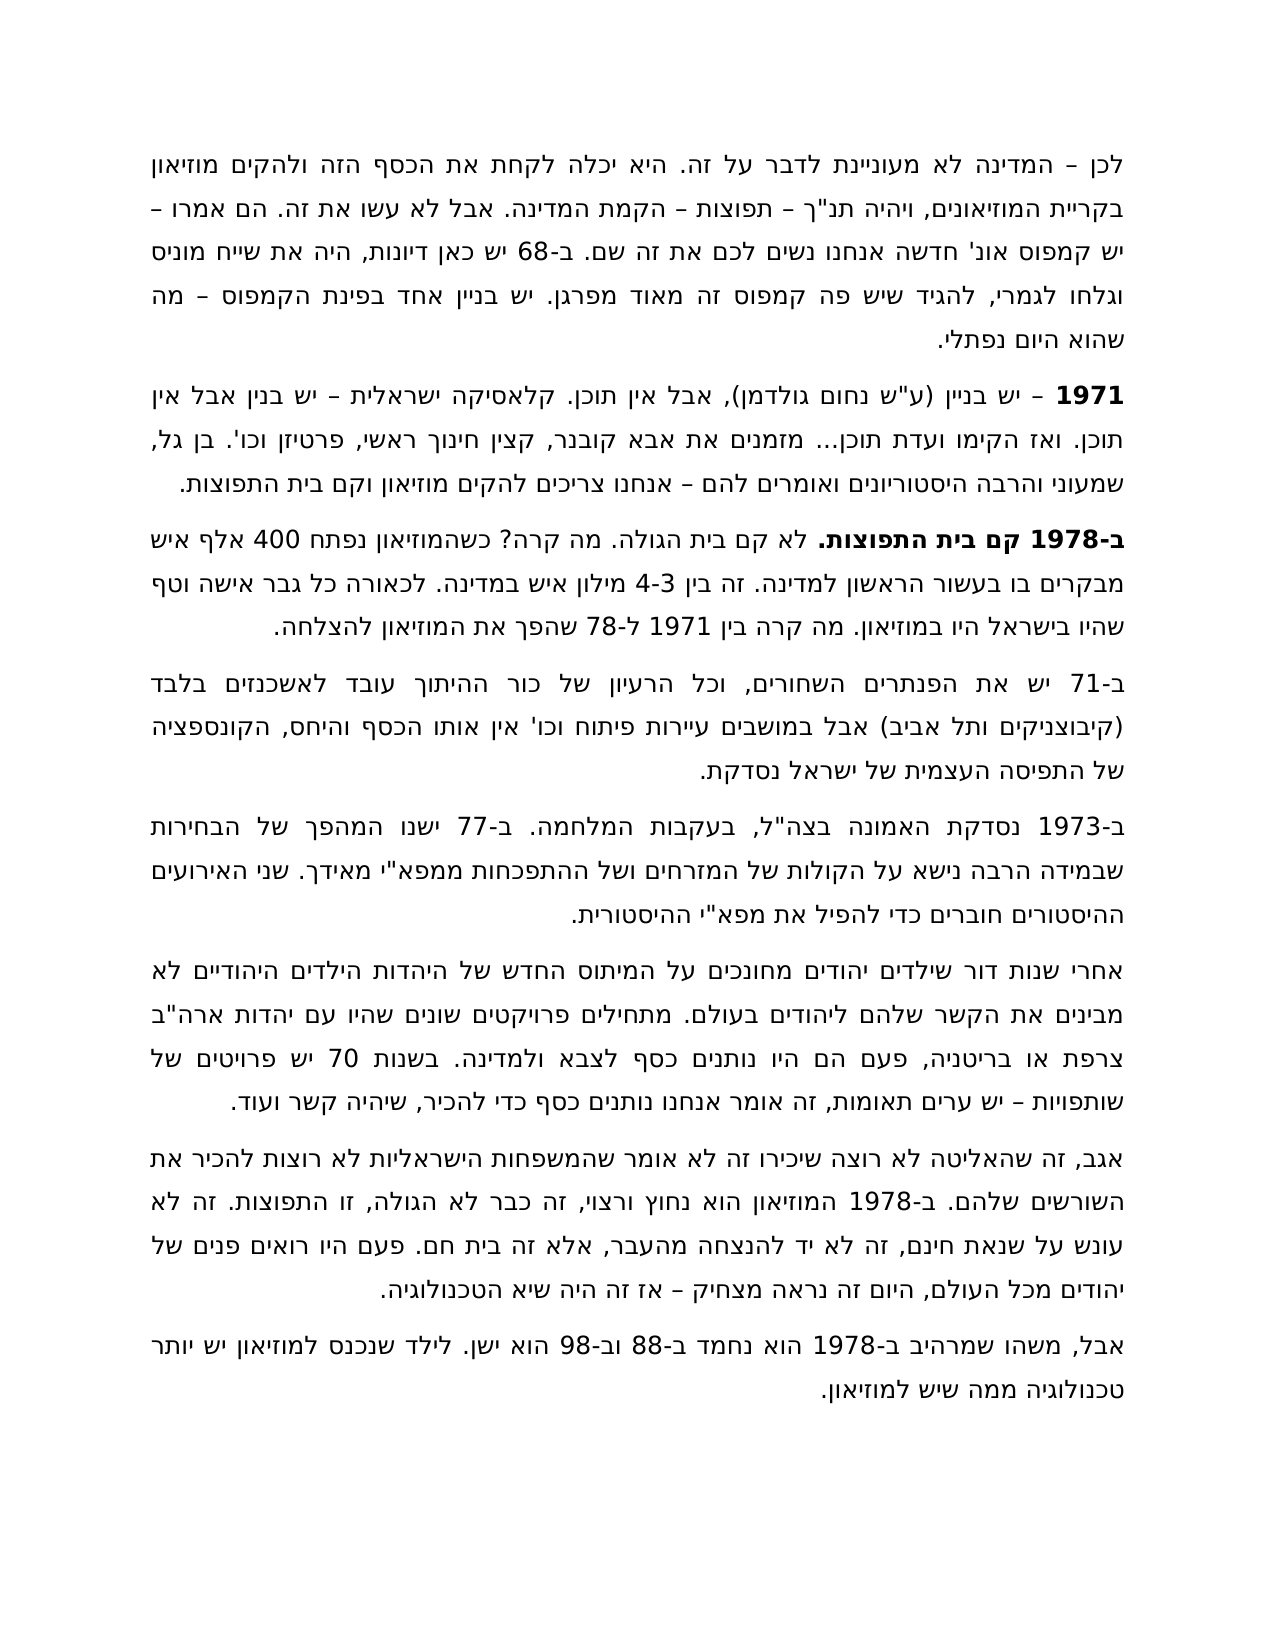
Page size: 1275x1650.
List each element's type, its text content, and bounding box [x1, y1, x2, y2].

text ב-71 יש את הפנתרים השחורים, וכל הרעיון של כור ההיתוך עובד לאשכנזים בלבד (קיבוצניקים ותל אביב) אבל במושבים עיירות פיתוח וכו' אין אותו הכסף והיחס, הקונספציה של התפיסה העצמית של ישראל נסדקת. [150, 669, 1125, 785]
text אבל, משהו שמרהיב ב-1978 הוא נחמד ב-88 וב-98 הוא ישן. לילד שנכנס למוזיאון יש יותר טכנולוגיה ממה שיש למוזיאון. [150, 1331, 1125, 1404]
text 1971 – יש בניין (ע"ש נחום גולדמן), אבל אין תוכן. קלאסיקה ישראלית – יש בנין אבל אין תוכן. ואז הקימו ועדת תוכן... מזמנים את אבא קובנר, קצין חינוך ראשי, פרטיזן וכו'. בן גל, שמעוני והרבה היסטוריונים ואומרים להם – אנחנו צריכים להקים מוזיאון וקם בית התפוצות. [150, 381, 1125, 498]
text ב-1973 נסדקת האמונה בצה"ל, בעקבות המלחמה. ב-77 ישנו המהפך של הבחירות שבמידה הרבה נישא על הקולות של המזרחים ושל ההתפכחות ממפא"י מאידך. שני האירועים ההיסטורים חוברים כדי להפיל את מפא"י ההיסטורית. [150, 812, 1125, 929]
text לכן – המדינה לא מעוניינת לדבר על זה. היא יכלה לקחת את הכסף הזה ולהקים מוזיאון בקריית המוזיאונים, ויהיה תנ"ך – תפוצות – הקמת המדינה. אבל לא עשו את זה. הם אמרו – יש קמפוס אונ' חדשה אנחנו נשים לכם את זה שם. ב-68 יש כאן דיונות, היה את שייח מוניס וגלחו לגמרי, להגיד שיש פה קמפוס זה מאוד מפרגן. יש בניין אחד בפינת הקמפוס – מה שהוא היום נפתלי. [150, 150, 1125, 354]
text אחרי שנות דור שילדים יהודים מחונכים על המיתוס החדש של היהדות הילדים היהודיים לא מבינים את הקשר שלהם ליהודים בעולם. מתחילים פרויקטים שונים שהיו עם יהדות ארה"ב צרפת או בריטניה, פעם הם היו נותנים כסף לצבא ולמדינה. בשנות 70 יש פרויטים של שותפויות – יש ערים תאומות, זה אומר אנחנו נותנים כסף כדי להכיר, שיהיה קשר ועוד. [150, 956, 1125, 1117]
text ב-1978 קם בית התפוצות. לא קם בית הגולה. מה קרה? כשהמוזיאון נפתח 400 אלף איש מבקרים בו בעשור הראשון למדינה. זה בין 4-3 מילון איש במדינה. לכאורה כל גבר אישה וטף שהיו בישראל היו במוזיאון. מה קרה בין 1971 ל-78 שהפך את המוזיאון להצלחה. [150, 525, 1125, 642]
text אגב, זה שהאליטה לא רוצה שיכירו זה לא אומר שהמשפחות הישראליות לא רוצות להכיר את השורשים שלהם. ב-1978 המוזיאון הוא נחוץ ורצוי, זה כבר לא הגולה, זו התפוצות. זה לא עונש על שנאת חינם, זה לא יד להנצחה מהעבר, אלא זה בית חם. פעם היו רואים פנים של יהודים מכל העולם, היום זה נראה מצחיק – אז זה היה שיא הטכנולוגיה. [150, 1144, 1125, 1304]
